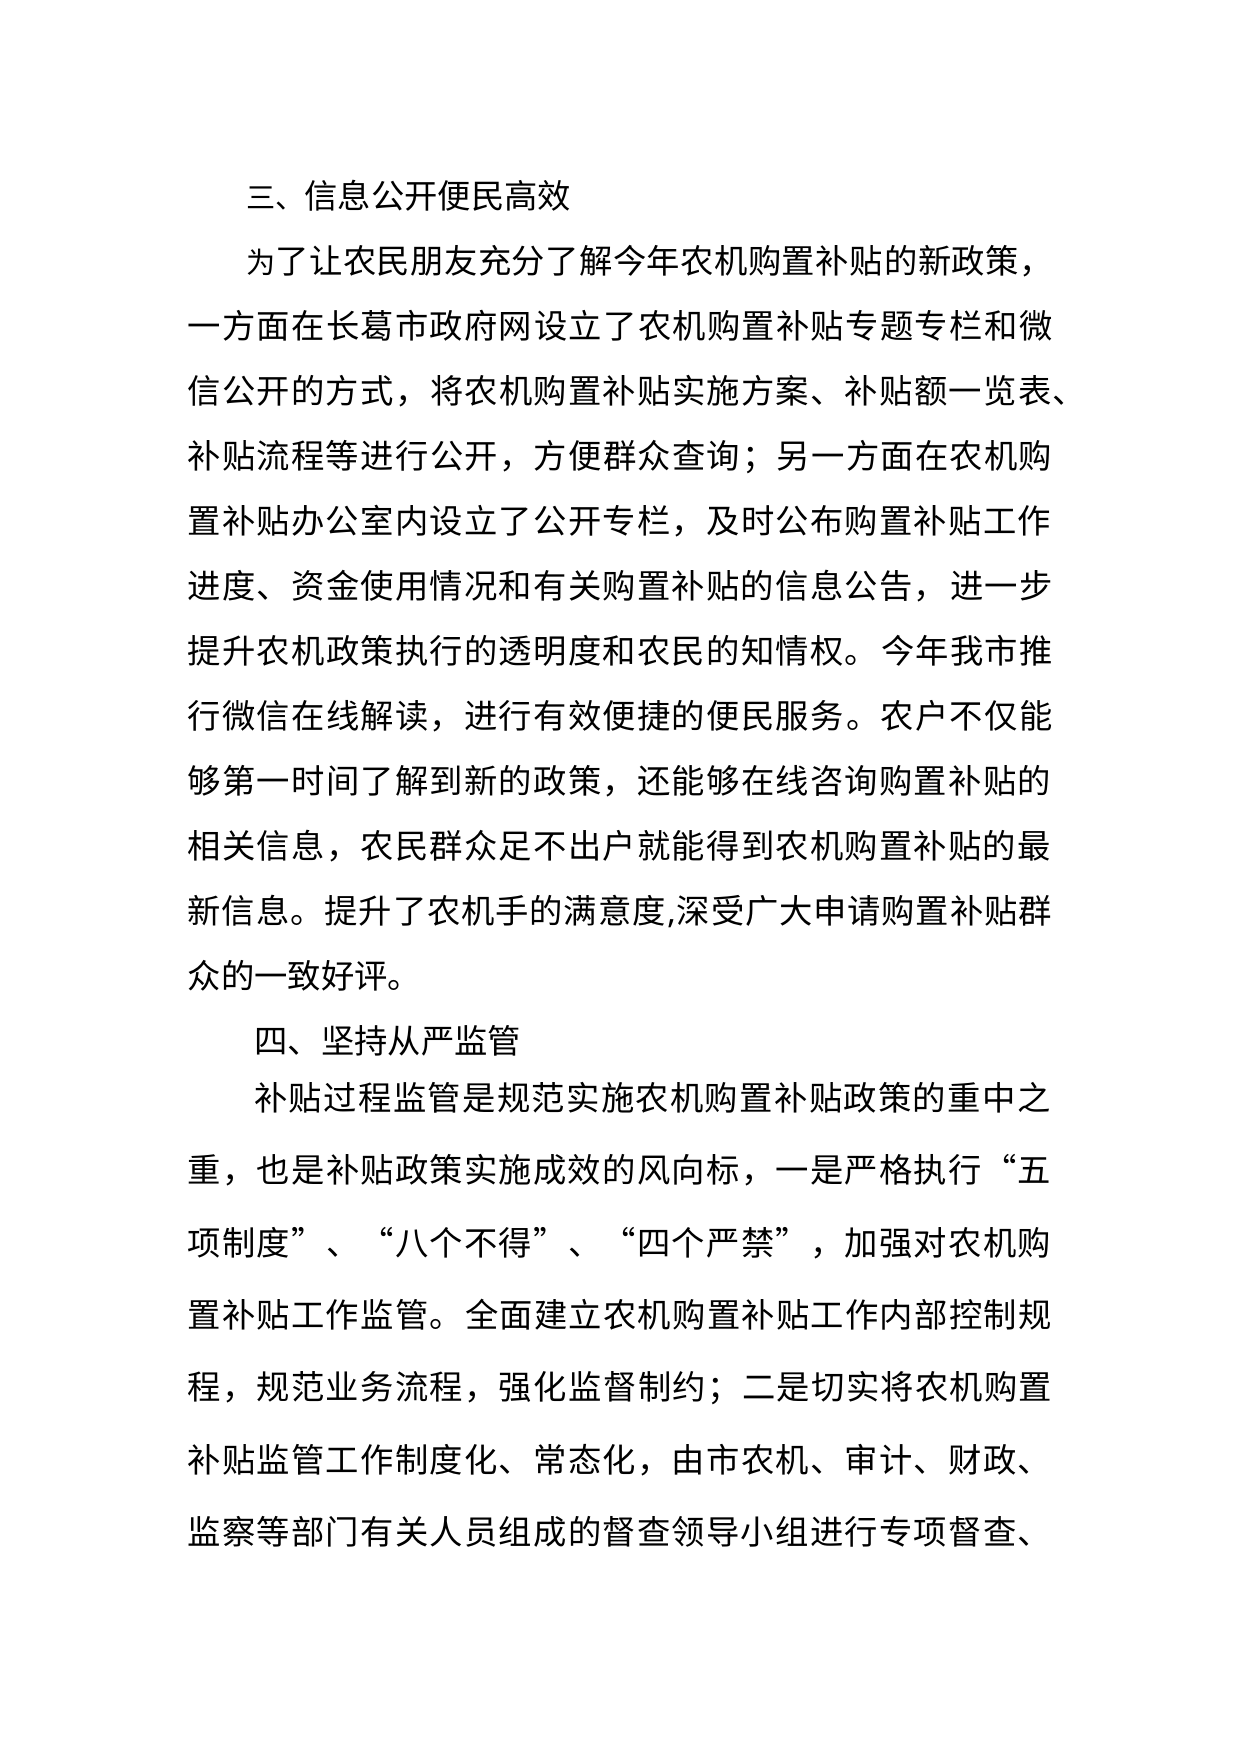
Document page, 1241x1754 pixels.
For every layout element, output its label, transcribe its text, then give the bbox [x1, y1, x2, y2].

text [187, 1072, 1053, 1554]
text 四、坚持从严监管 [187, 1007, 1053, 1072]
list 为了让农民朋友充分了解今年农机购置补贴的新政策， [187, 227, 1053, 292]
list 三、信息公开便民高效 [187, 162, 1053, 227]
text 一方面在长葛市政府网设立了农机购置补贴专题专栏和微信公开的方式，将农机购置补贴实施方案、补贴额一览表、补贴流程等进行公开，方便群众查询；另一方面在农机购置补贴办公室内设立了公开专栏，及时公布购置补贴工作进度、资金使用情况和有关购置补贴的信息公告，进一步提升农机政策执行的透明度和农民的知情权。今年我市推行微信在线解读，进行有效便捷的便民服务。农户不仅能够第一时间了解到新的政策，还能够在线咨询购置补贴的相关信息，农民群众足不出户就能得到农机购置补贴的最新信息。提升了农机手的满意度,深受广大申请购置补贴群众的一致好评。 [187, 292, 1053, 1007]
